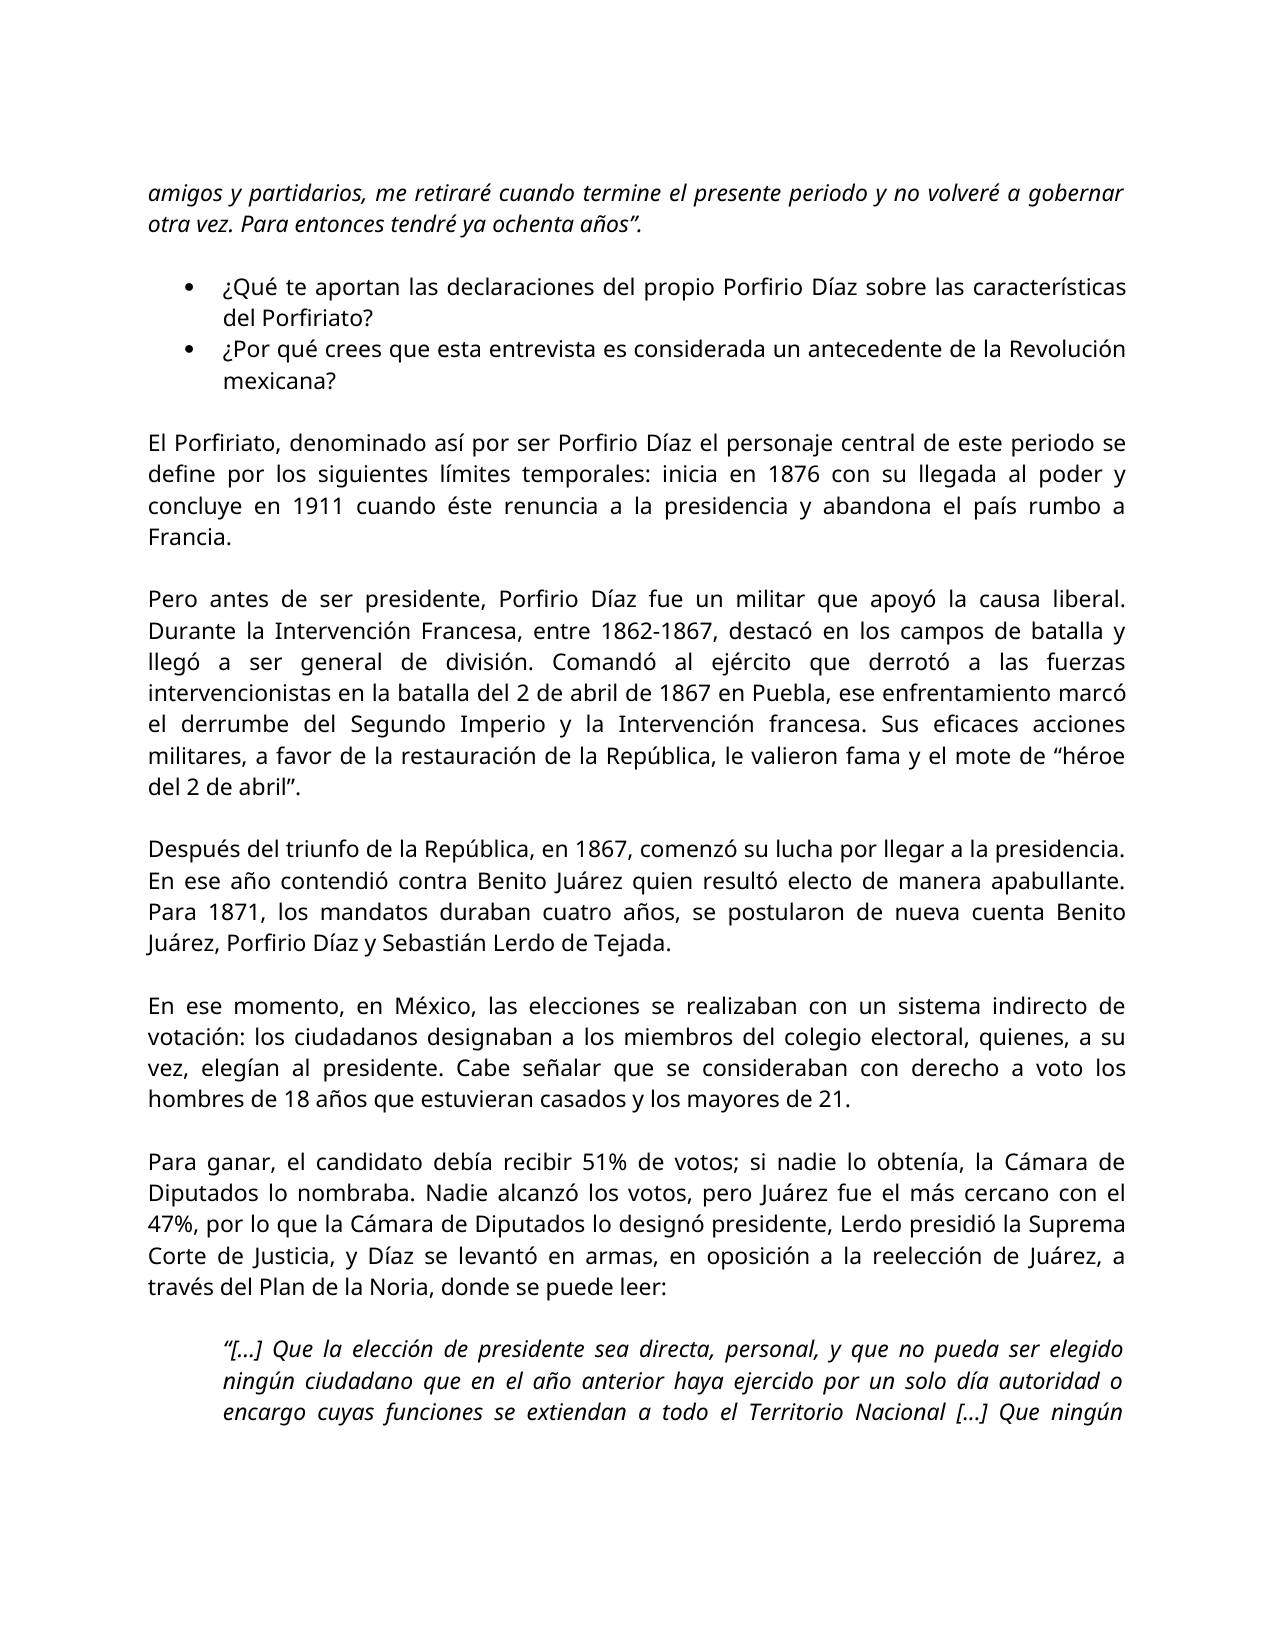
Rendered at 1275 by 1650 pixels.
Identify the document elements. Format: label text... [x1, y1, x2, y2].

text El Porfiriato, denominado así por ser Porfirio Díaz el personaje central de este periodo se define por los siguientes límites temporales: inicia en 1876 con su llegada al poder y concluye en 1911 cuando éste renuncia a la presidencia y abandona el país rumbo a Francia. [148, 427, 1127, 552]
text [223, 1333, 1127, 1427]
text Después del triunfo de la República, en 1867, comenzó su lucha por llegar a la presidencia. En ese año contendió contra Benito Juárez quien resultó electo de manera apabullante. Para 1871, los mandatos duraban cuatro años, se postularon de nueva cuenta Benito Juárez, Porfirio Díaz y Sebastián Lerdo de Tejada. [148, 833, 1127, 958]
list ¿Por qué crees que esta entrevista es considerada un antecedente de la Revolución mexicana? [185, 333, 1127, 396]
list ¿Qué te aportan las declaraciones del propio Porfirio Díaz sobre las características del Porfiriato? [185, 271, 1127, 333]
text Para ganar, el candidato debía recibir 51% de votos; si nadie lo obtenía, la Cámara de Diputados lo nombraba. Nadie alcanzó los votos, pero Juárez fue el más cercano con el 47%, por lo que la Cámara de Diputados lo designó presidente, Lerdo presidió la Suprema Corte de Justicia, y Díaz se levantó en armas, en oposición a la reelección de Juárez, a través del Plan de la Noria, donde se puede leer: [148, 1146, 1127, 1302]
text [148, 177, 1127, 240]
text En ese momento, en México, las elecciones se realizaban con un sistema indirecto de votación: los ciudadanos designaban a los miembros del colegio electoral, quienes, a su vez, elegían al presidente. Cabe señalar que se consideraban con derecho a voto los hombres de 18 años que estuvieran casados y los mayores de 21. [148, 990, 1127, 1115]
text Pero antes de ser presidente, Porfirio Díaz fue un militar que apoyó la causa liberal. Durante la Intervención Francesa, entre 1862-1867, destacó en los campos de batalla y llegó a ser general de división. Comandó al ejército que derrotó a las fuerzas intervencionistas en la batalla del 2 de abril de 1867 en Puebla, ese enfrentamiento marcó el derrumbe del Segundo Imperio y la Intervención francesa. Sus eficaces acciones militares, a favor de la restauración de la República, le valieron fama y el mote de “héroe del 2 de abril”. [148, 583, 1127, 802]
